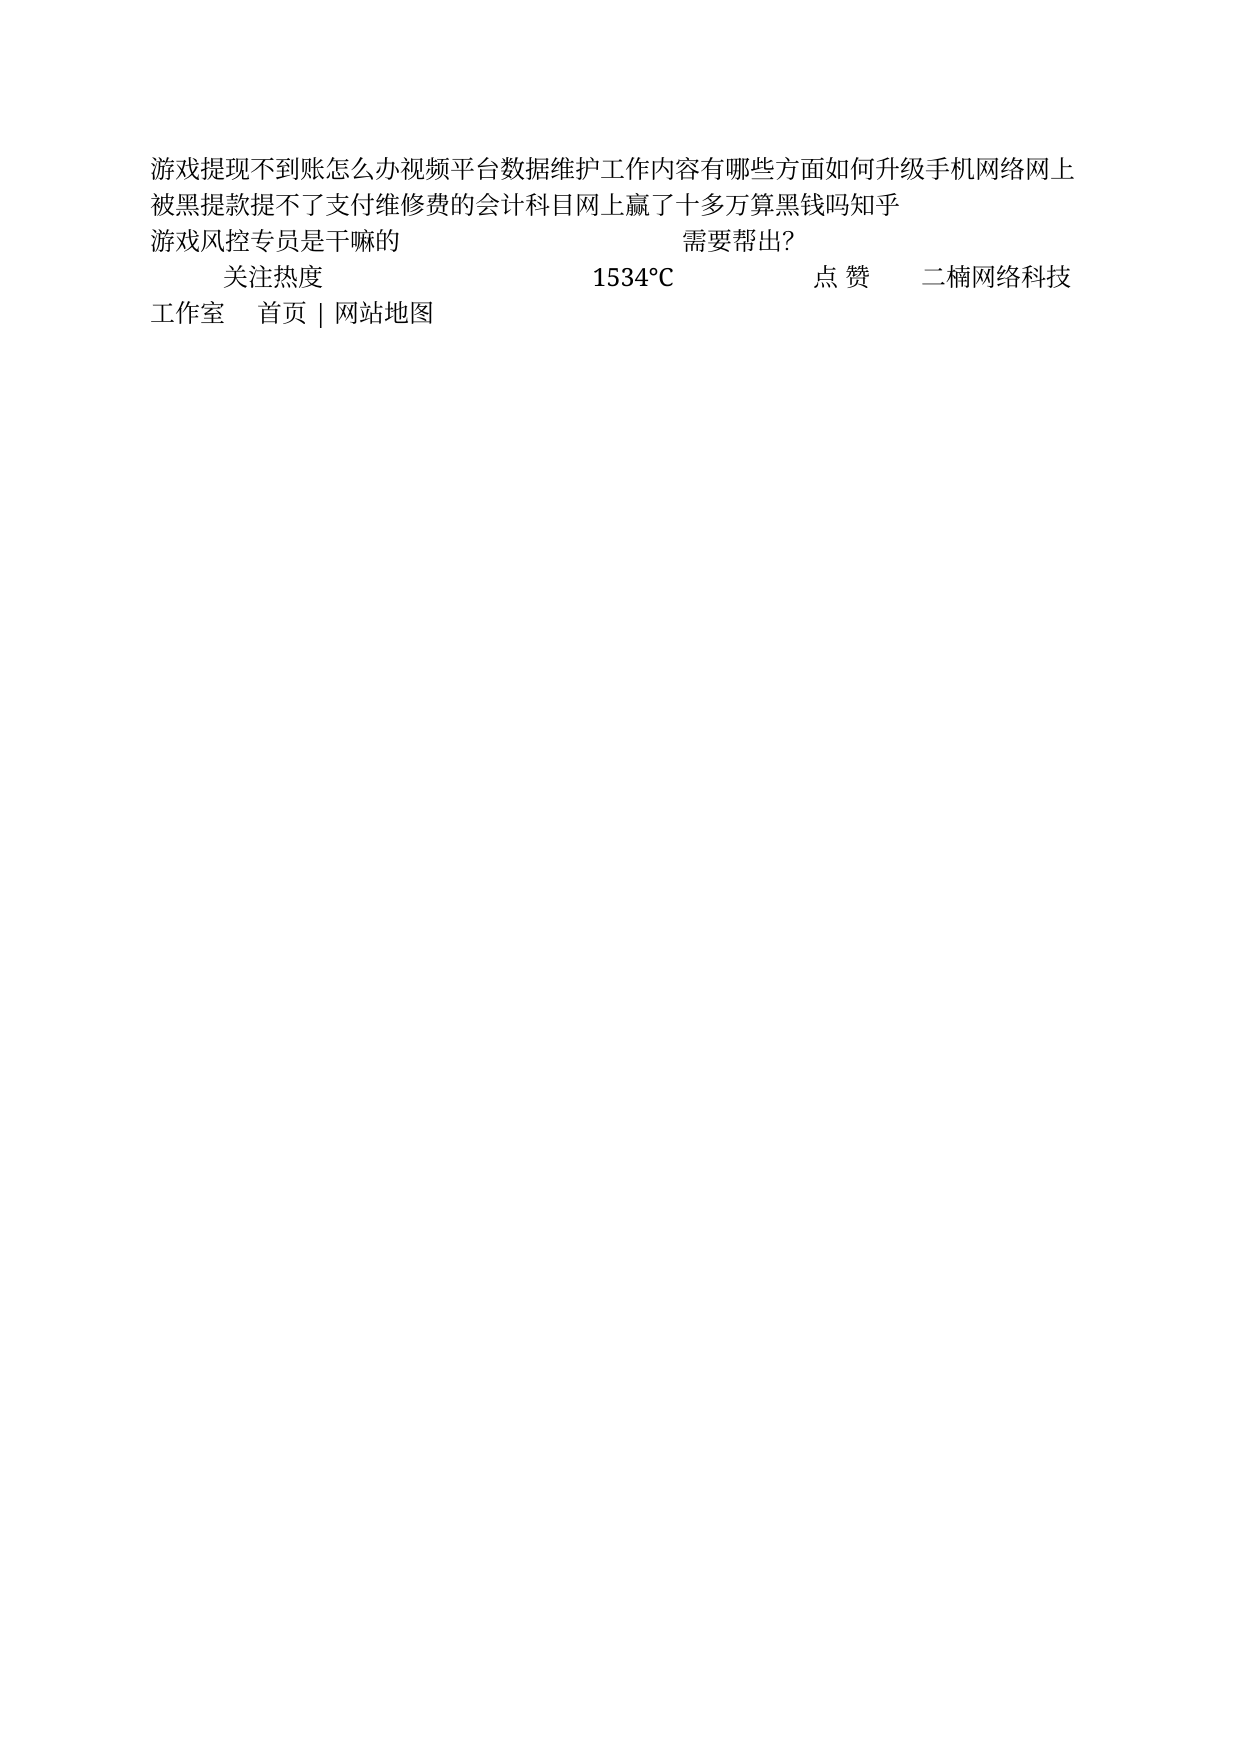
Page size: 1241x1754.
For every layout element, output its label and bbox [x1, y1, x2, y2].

text [150, 150, 1090, 330]
